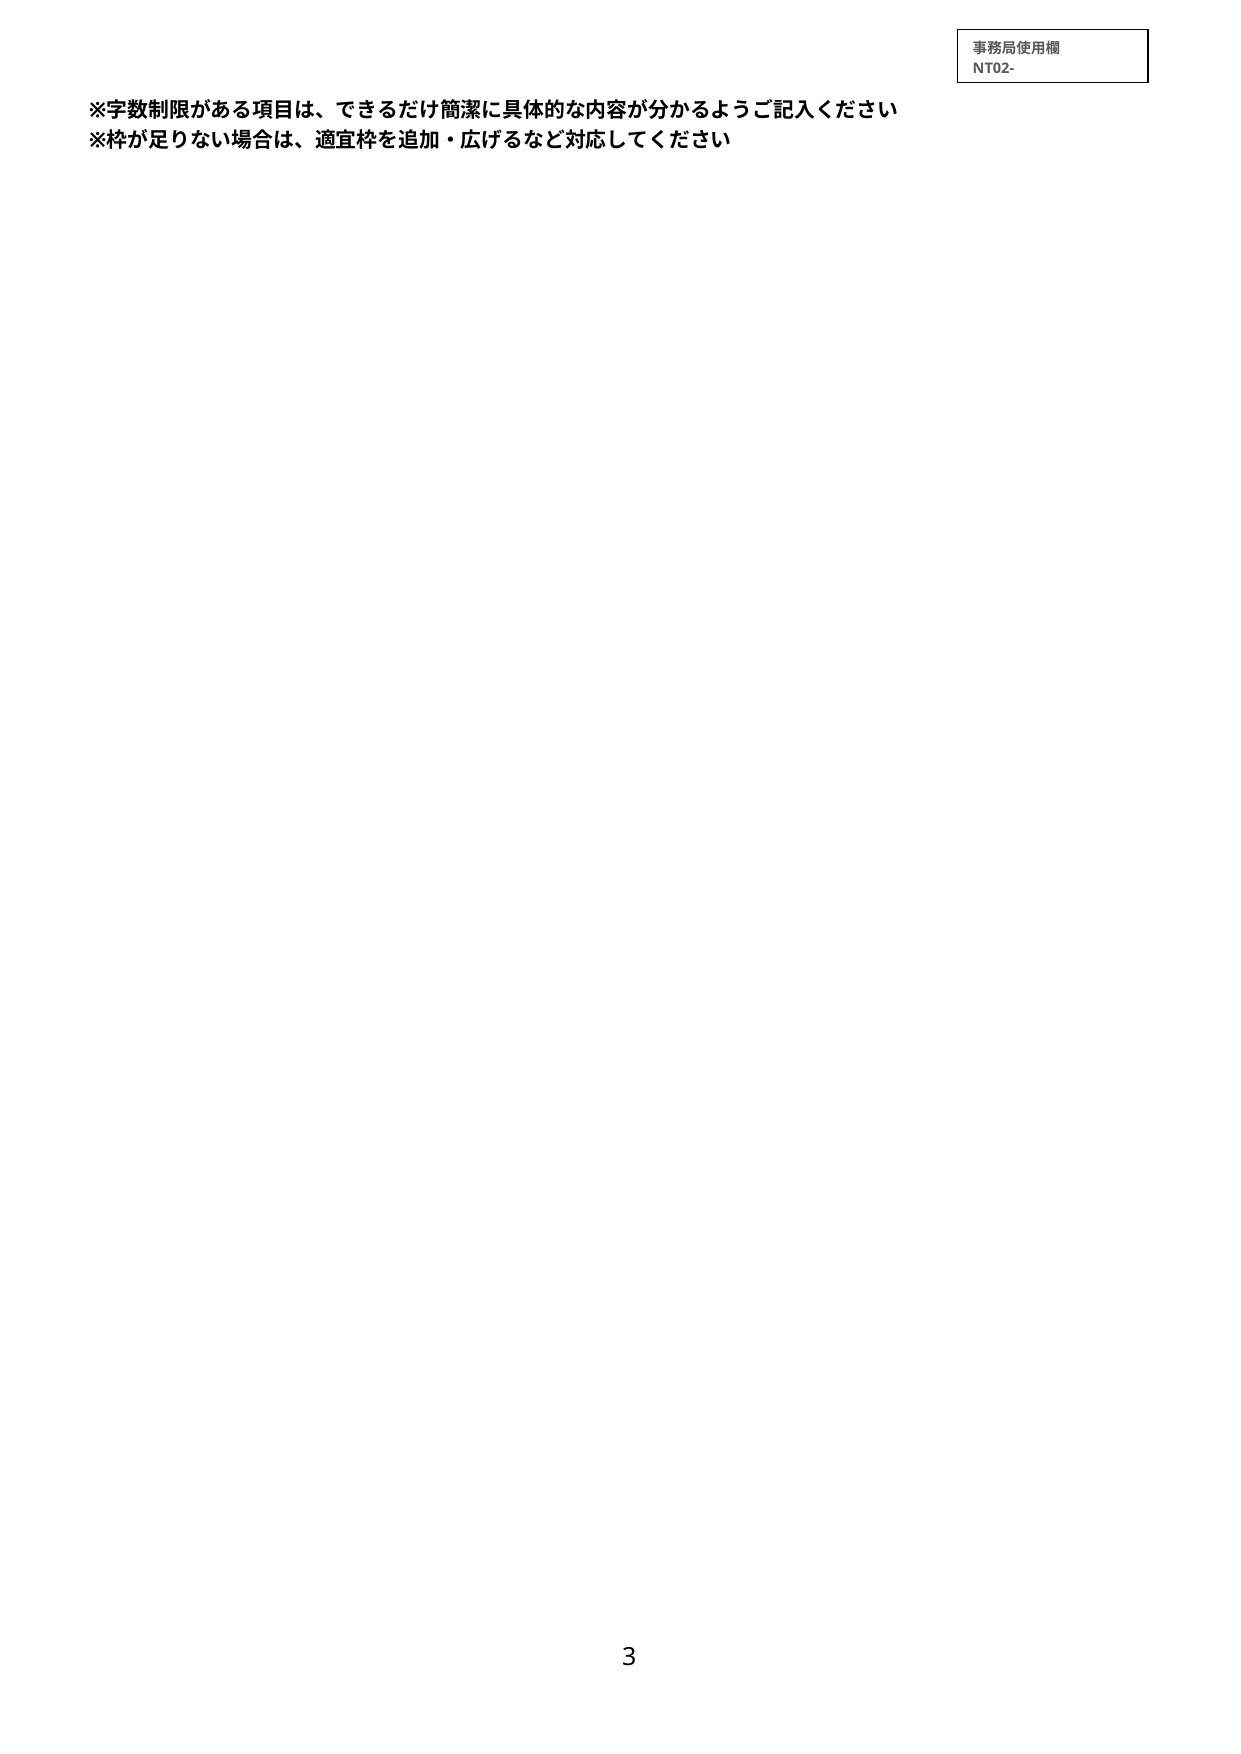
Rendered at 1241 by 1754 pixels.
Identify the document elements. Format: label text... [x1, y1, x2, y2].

text ※字数制限がある項目は、できるだけ簡潔に具体的な内容が分かるようご記入ください [89, 93, 1169, 123]
text ※枠が足りない場合は、適宜枠を追加・広げるなど対応してください [89, 123, 1169, 154]
